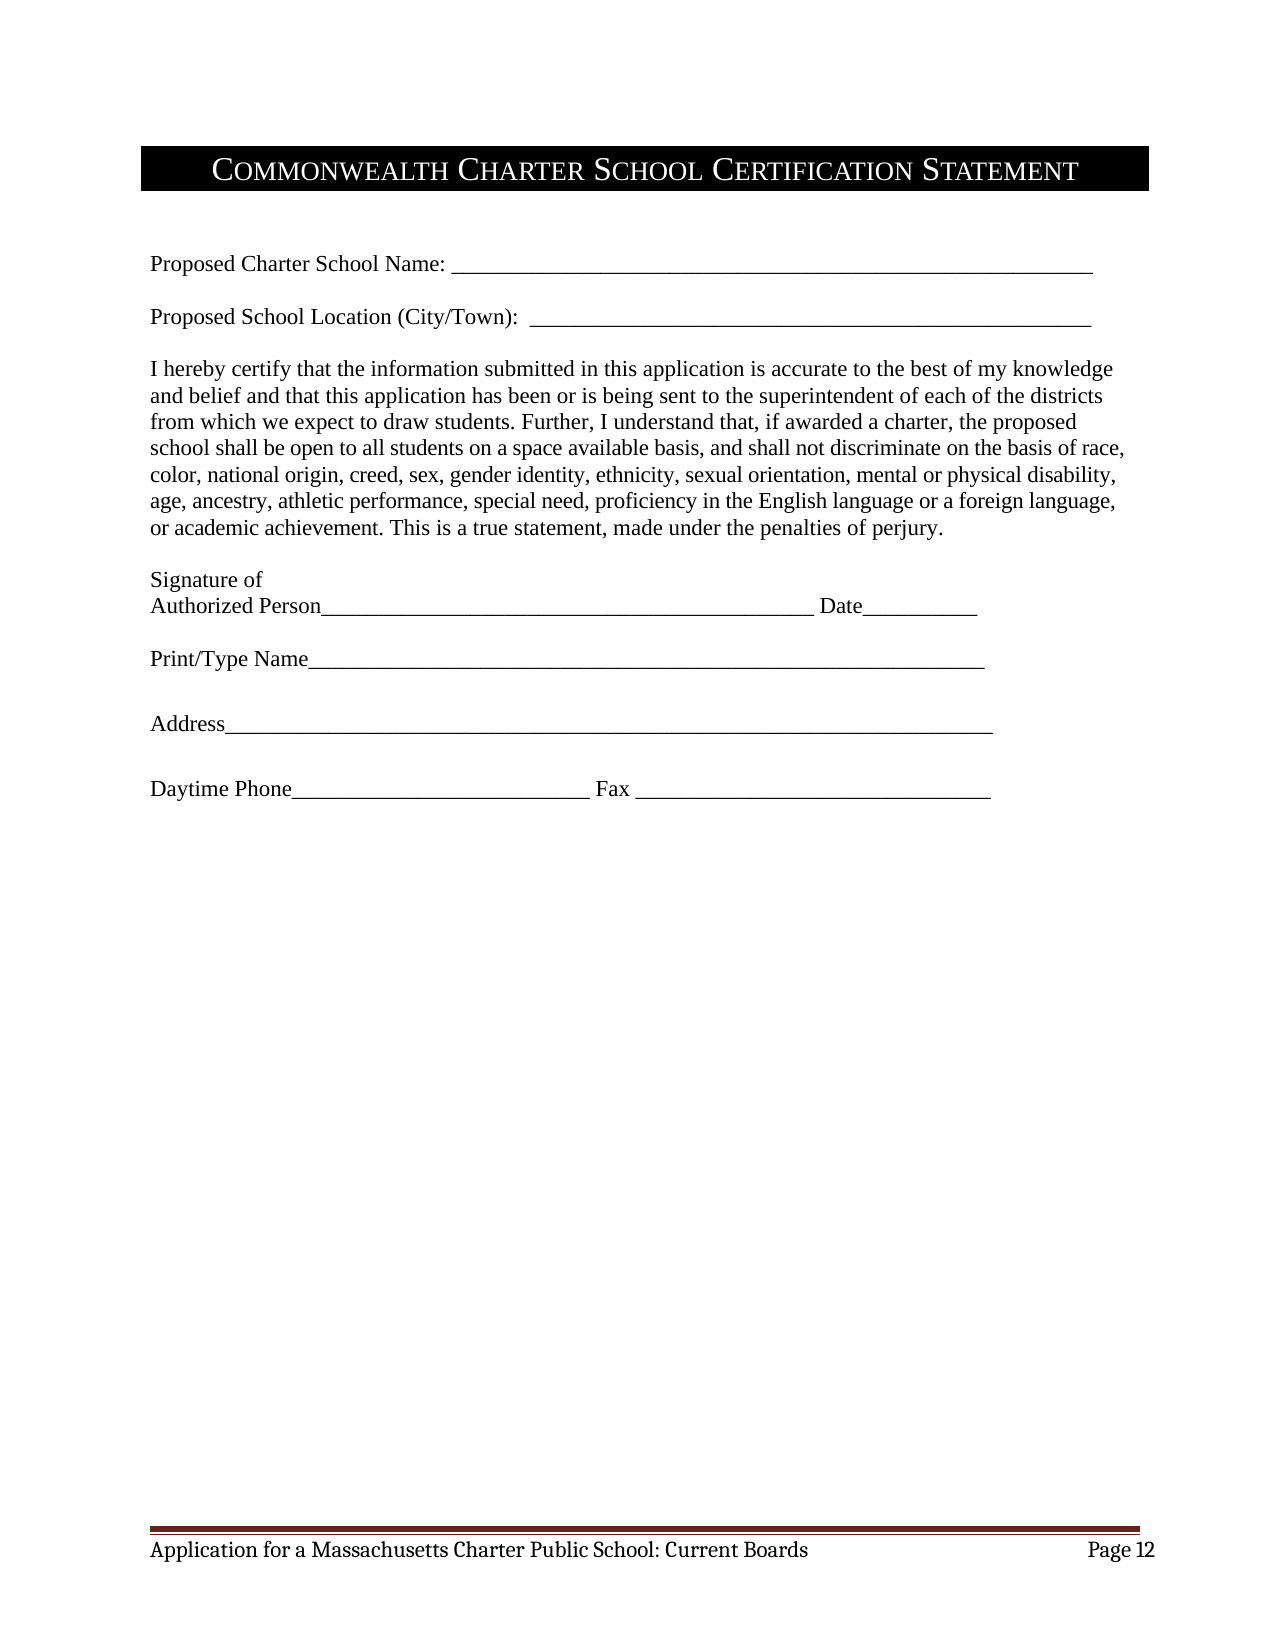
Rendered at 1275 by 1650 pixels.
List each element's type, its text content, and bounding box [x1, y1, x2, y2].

text Daytime Phone__________________________ Fax _______________________________ [150, 775, 1140, 801]
text I hereby certify that the information submitted in this application is accurate to the best of my knowledge and belief and that this application has been or is being sent to the superintendent of each of the districts from which we expect to draw students. Further, I understand that, if awarded a charter, the proposed school shall be open to all students on a space available basis, and shall not discriminate on the basis of race, color, national origin, creed, sex, gender identity, ethnicity, sexual orientation, mental or physical disability, age, ancestry, athletic performance, special need, proficiency in the English language or a foreign language, or academic achievement. This is a true statement, made under the penalties of perjury. [150, 355, 1140, 540]
text Authorized Person___________________________________________ Date__________ [150, 593, 1140, 619]
text Print/Type Name___________________________________________________________ [150, 645, 1140, 672]
text Proposed School Location (City/Town): _________________________________________________ [150, 303, 1140, 329]
text Signature of [150, 566, 1140, 593]
text Proposed Charter School Name: ________________________________________________________ [150, 250, 1140, 276]
text Address___________________________________________________________________ [150, 710, 1140, 736]
subtitle Commonwealth Charter School Certification Statement [142, 148, 1148, 190]
